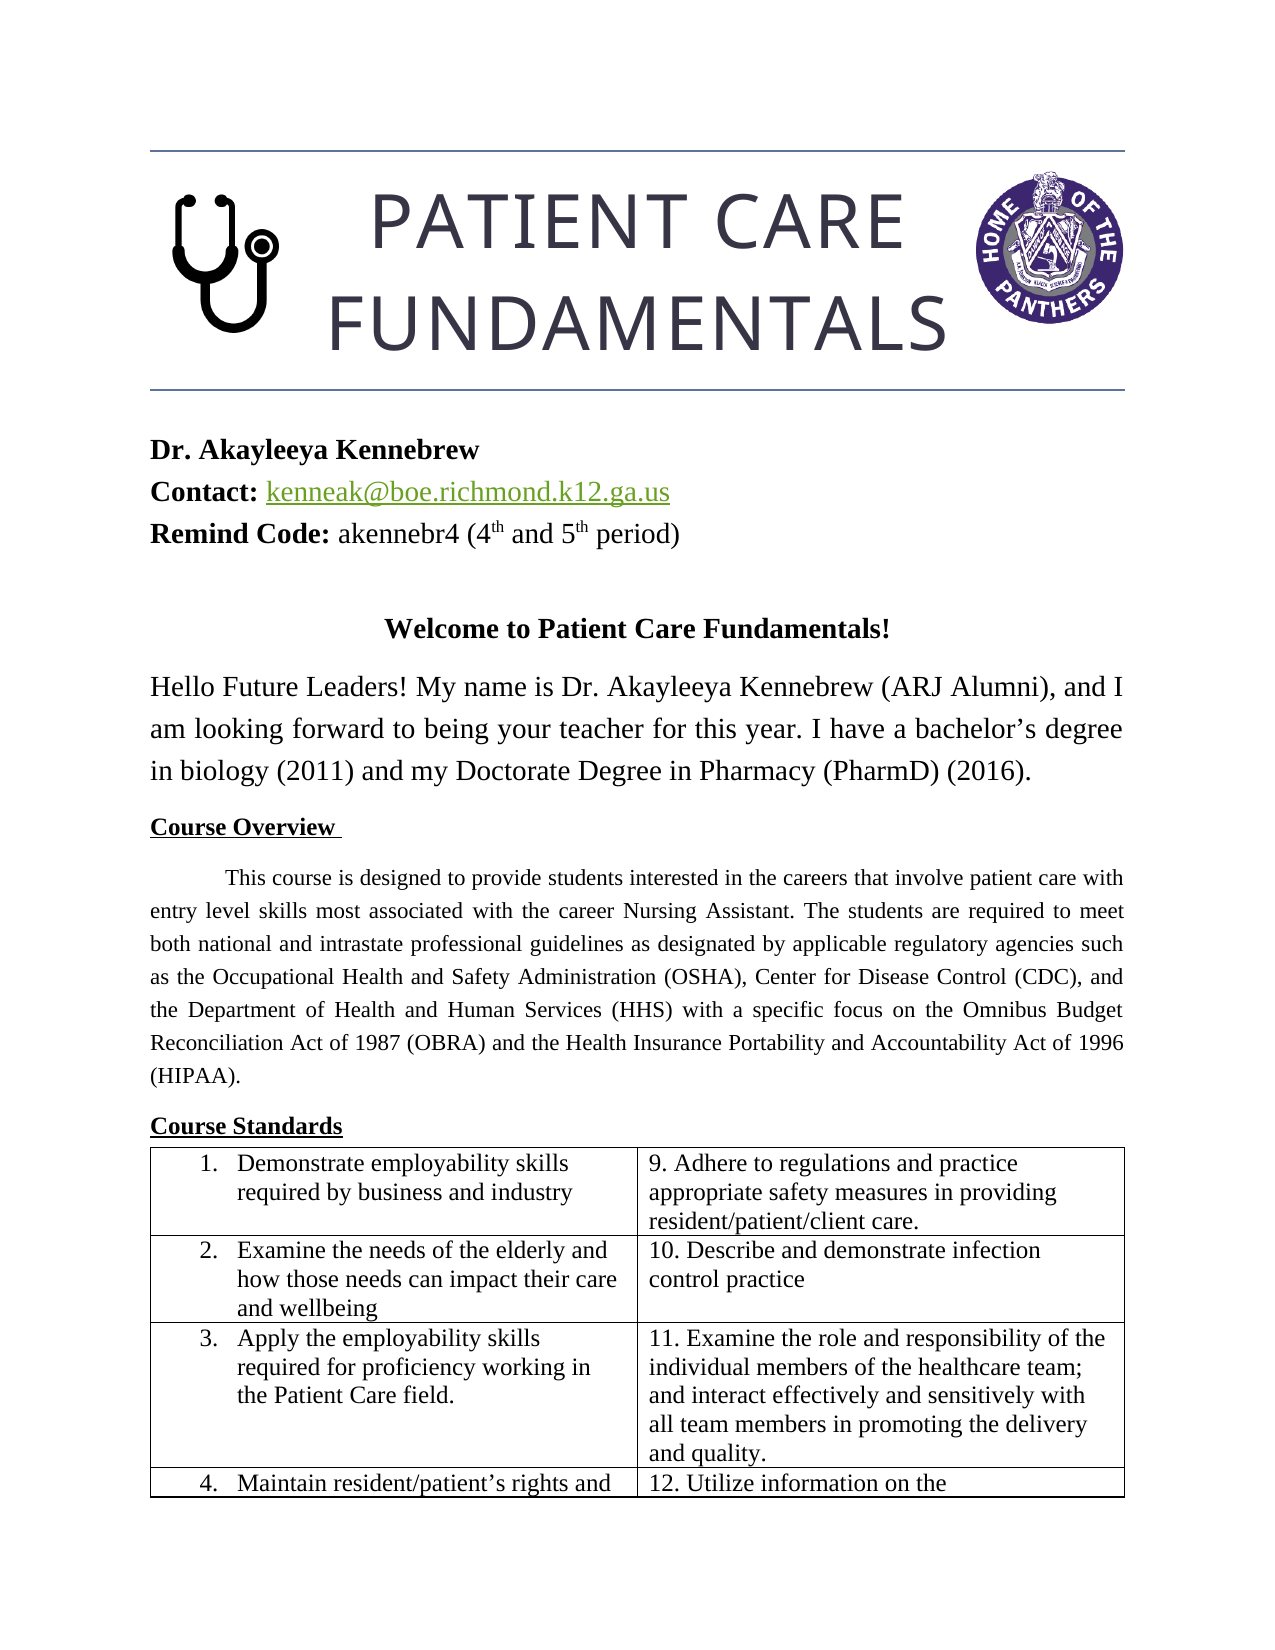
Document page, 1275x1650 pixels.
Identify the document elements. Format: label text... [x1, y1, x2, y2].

picture [150, 188, 300, 339]
table_cell 10. Describe and demonstrate infection control practice [638, 1236, 1124, 1322]
table_cell Examine the needs of the elderly and how those needs can impact their care and wellbeing [151, 1236, 637, 1322]
text This course is designed to provide students interested in the careers that involve patient care with entry level skills most associated with the career Nursing Assistant. The students are required to meet both national and intrastate professional guidelines as designated by applicable regulatory agencies such as the Occupational Health and Safety Administration (OSHA), Center for Disease Control (CDC), and the Department of Health and Human Services (HHS) with a specific focus on the Omnibus Budget Reconciliation Act of 1987 (OBRA) and the Health Insurance Portability and Accountability Act of 1996 (HIPAA). [150, 864, 1125, 1088]
text Dr. Akayleeya Kennebrew [150, 432, 1125, 466]
title PATIENT CARE FUNDAMENTALS [150, 152, 1125, 389]
table_header 9. Adhere to regulations and practice appropriate safety measures in providing resident/patient/client care. [638, 1148, 1124, 1234]
text Course Overview [150, 812, 1125, 840]
text Contact: kenneak@boe.richmond.k12.ga.us [150, 474, 1125, 508]
table_header Demonstrate employability skills required by business and industry [151, 1148, 637, 1234]
text Course Standards [150, 1111, 1125, 1140]
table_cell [638, 1468, 1124, 1496]
text Welcome to Patient Care Fundamentals! [150, 611, 1125, 644]
text Remind Code: akennebr4 (4th and 5th period) [150, 516, 1125, 550]
table_cell Apply the employability skills required for proficiency working in the Patient Care field. [151, 1323, 637, 1467]
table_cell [151, 1468, 637, 1496]
text Hello Future Leaders! My name is Dr. Akayleeya Kennebrew (ARJ Alumni), and I am looking forward to being your teacher for this year. I have a bachelor’s degree in biology (2011) and my Doctorate Degree in Pharmacy (PharmD) (2016). [150, 669, 1125, 787]
table_cell 11. Examine the role and responsibility of the individual members of the healthcare team; and interact effectively and sensitively with all team members in promoting the delivery and quality. [638, 1323, 1124, 1467]
